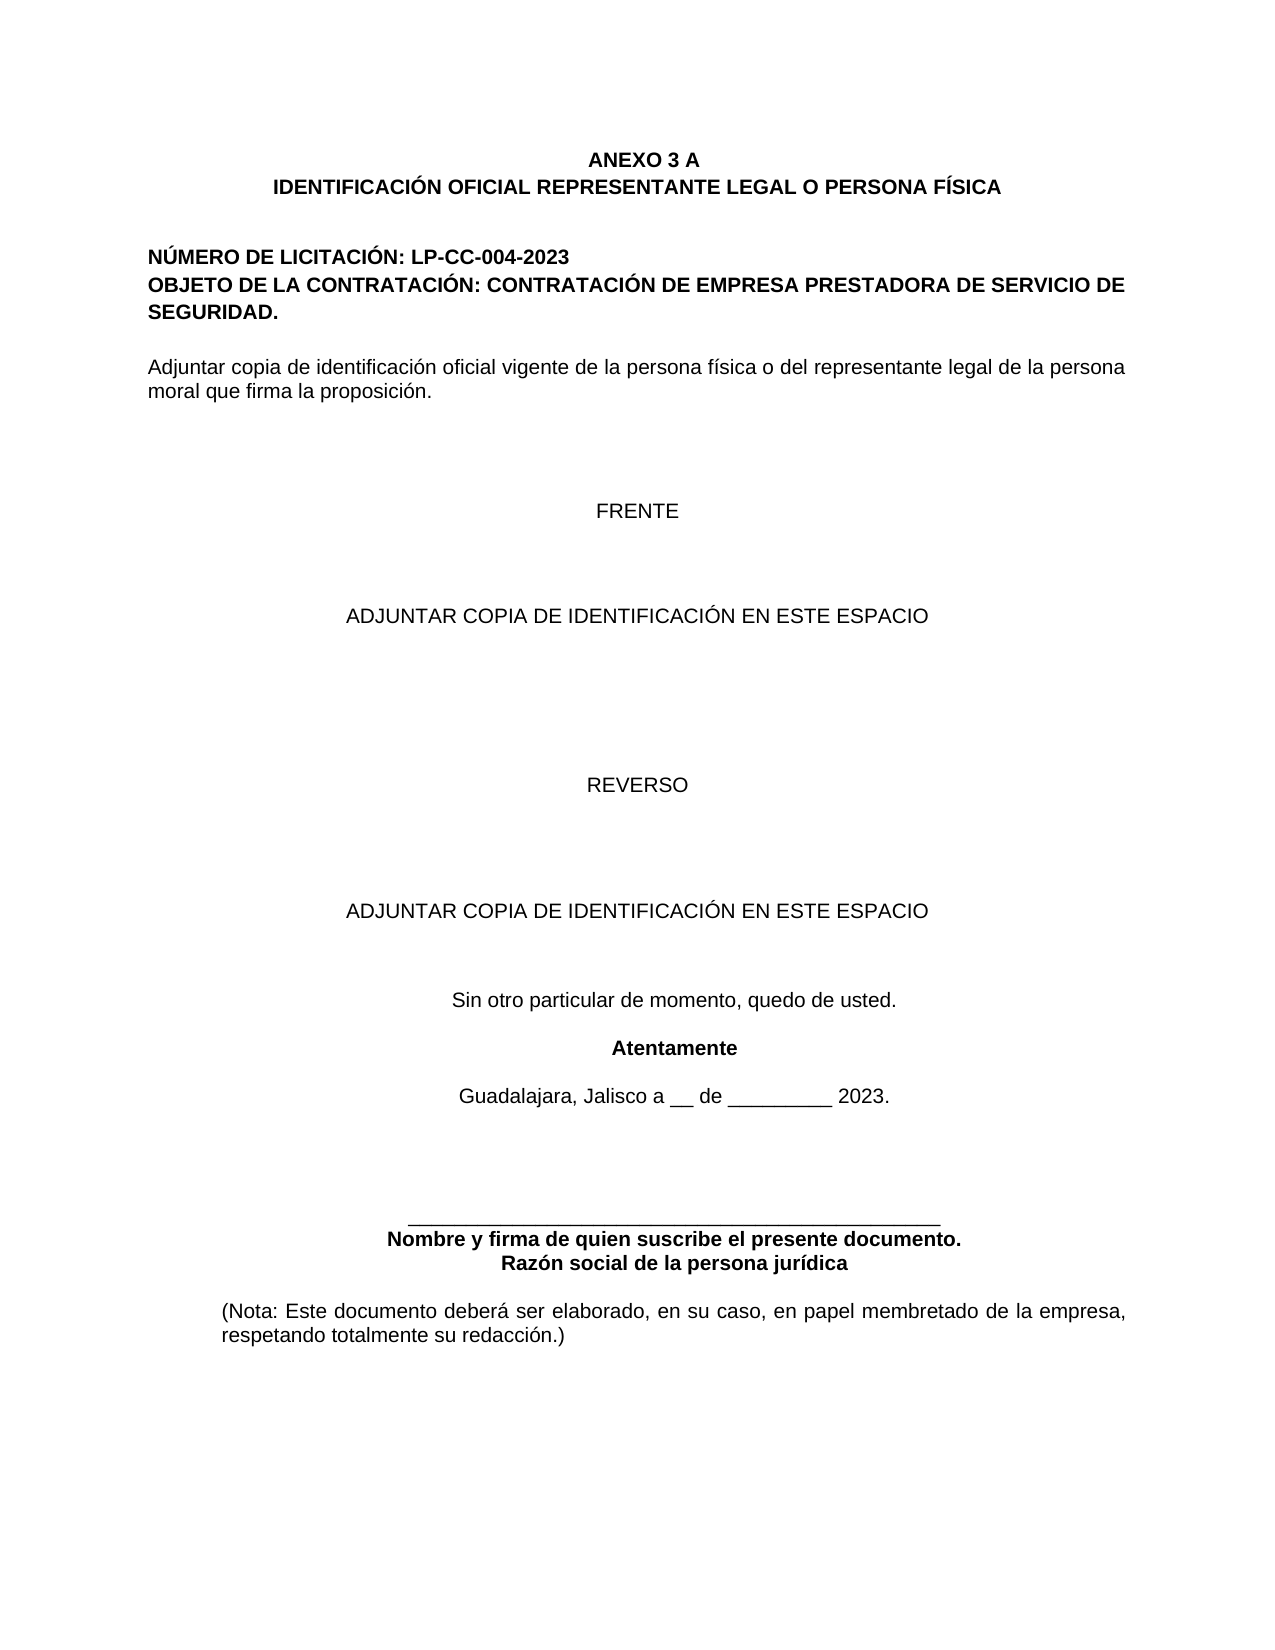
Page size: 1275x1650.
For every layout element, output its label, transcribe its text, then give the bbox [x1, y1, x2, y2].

text ADJUNTAR COPIA DE IDENTIFICACIÓN EN ESTE ESPACIO [148, 901, 1127, 922]
text Adjuntar copia de identificación oficial vigente de la persona física o del representante legal de la persona moral que firma la proposición. [148, 355, 1127, 403]
text Razón social de la persona jurídica [221, 1251, 1127, 1275]
text IDENTIFICACIÓN OFICIAL REPRESENTANTE LEGAL O PERSONA FÍSICA [148, 175, 1127, 199]
text Atentamente [221, 1036, 1127, 1059]
text Nombre y firma de quien suscribe el presente documento. [221, 1227, 1127, 1251]
text Sin otro particular de momento, quedo de usted. [221, 988, 1127, 1012]
text ANEXO 3 A [159, 148, 1129, 172]
text FRENTE [148, 499, 1127, 523]
text ______________________________________________ [221, 1203, 1127, 1227]
text REVERSO [148, 773, 1127, 797]
text OBJETO DE LA CONTRATACIÓN: CONTRATACIÓN DE EMPRESA PRESTADORA DE SERVICIO DE SEGURIDAD. [148, 273, 1129, 324]
text NÚMERO DE LICITACIÓN: LP-CC-004-2023 [148, 245, 1129, 269]
text (Nota: Este documento deberá ser elaborado, en su caso, en papel membretado de la empresa, respetando totalmente su redacción.) [221, 1299, 1127, 1347]
text Guadalajara, Jalisco a __ de _________ 2023. [221, 1083, 1127, 1107]
text ADJUNTAR COPIA DE IDENTIFICACIÓN EN ESTE ESPACIO [148, 607, 1127, 627]
